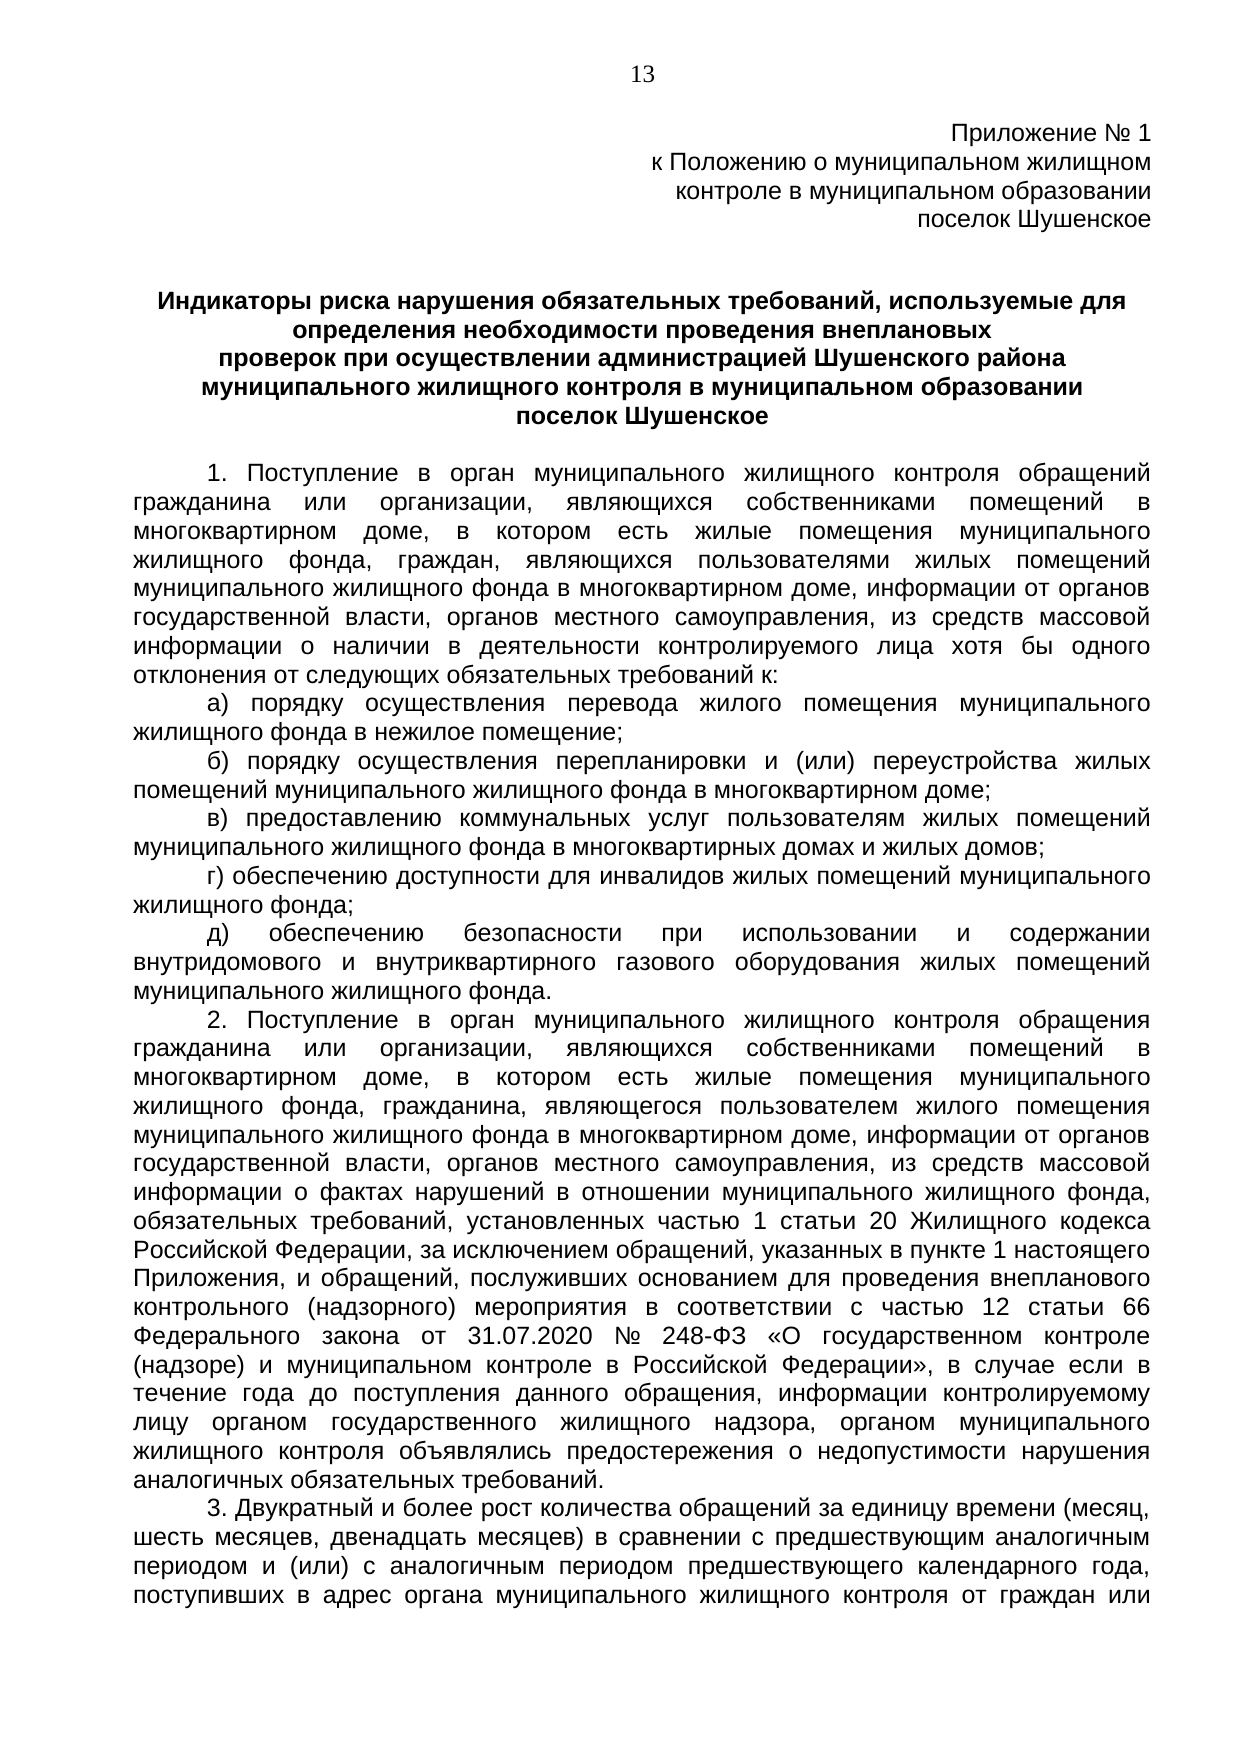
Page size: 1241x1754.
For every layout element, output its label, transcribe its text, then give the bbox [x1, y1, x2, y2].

text в) предоставлению коммунальных услуг пользователям жилых помещений муниципального жилищного фонда в многоквартирных домах и жилых домов; [133, 803, 1152, 861]
text к Положению о муниципальном жилищном [133, 147, 1152, 176]
text б) порядку осуществления перепланировки и (или) переустройства жилых помещений муниципального жилищного фонда в многоквартирном доме; [133, 746, 1152, 803]
title Индикаторы риска нарушения обязательных требований, используемые для определения необходимости проведения внеплановых [133, 286, 1152, 343]
text 1. Поступление в орган муниципального жилищного контроля обращений гражданина или организации, являющихся собственниками помещений в многоквартирном доме, в котором есть жилые помещения муниципального жилищного фонда, граждан, являющихся пользователями жилых помещений муниципального жилищного фонда в многоквартирном доме, информации от органов государственной власти, органов местного самоуправления, из средств массовой информации о наличии в деятельности контролируемого лица хотя бы одного отклонения от следующих обязательных требований к: [133, 458, 1152, 688]
text Приложение № 1 [133, 118, 1152, 147]
text поселок Шушенское [133, 204, 1152, 257]
text контроле в муниципальном образовании [133, 176, 1152, 204]
title проверок при осуществлении администрацией Шушенского района муниципального жилищного контроля в муниципальном образовании [133, 343, 1152, 401]
title поселок Шушенское [133, 401, 1152, 429]
text а) порядку осуществления перевода жилого помещения муниципального жилищного фонда в нежилое помещение; [133, 688, 1152, 746]
text г) обеспечению доступности для инвалидов жилых помещений муниципального жилищного фонда; [133, 861, 1152, 918]
text 2. Поступление в орган муниципального жилищного контроля обращения гражданина или организации, являющихся собственниками помещений в многоквартирном доме, в котором есть жилые помещения муниципального жилищного фонда, гражданина, являющегося пользователем жилого помещения муниципального жилищного фонда в многоквартирном доме, информации от органов государственной власти, органов местного самоуправления, из средств массовой информации о фактах нарушений в отношении муниципального жилищного фонда, обязательных требований, установленных частью 1 статьи 20 Жилищного кодекса Российской Федерации, за исключением обращений, указанных в пункте 1 настоящего Приложения, и обращений, послуживших основанием для проведения внепланового контрольного (надзорного) мероприятия в соответствии с частью 12 статьи 66 Федерального закона от 31.07.2020 № 248-ФЗ «О государственном контроле (надзоре) и муниципальном контроле в Российской Федерации», в случае если в течение года до поступления данного обращения, информации контролируемому лицу органом государственного жилищного надзора, органом муниципального жилищного контроля объявлялись предостережения о недопустимости нарушения аналогичных обязательных требований. [133, 1004, 1152, 1493]
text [133, 1493, 1152, 1608]
text д) обеспечению безопасности при использовании и содержании внутридомового и внутриквартирного газового оборудования жилых помещений муниципального жилищного фонда. [133, 918, 1152, 1004]
